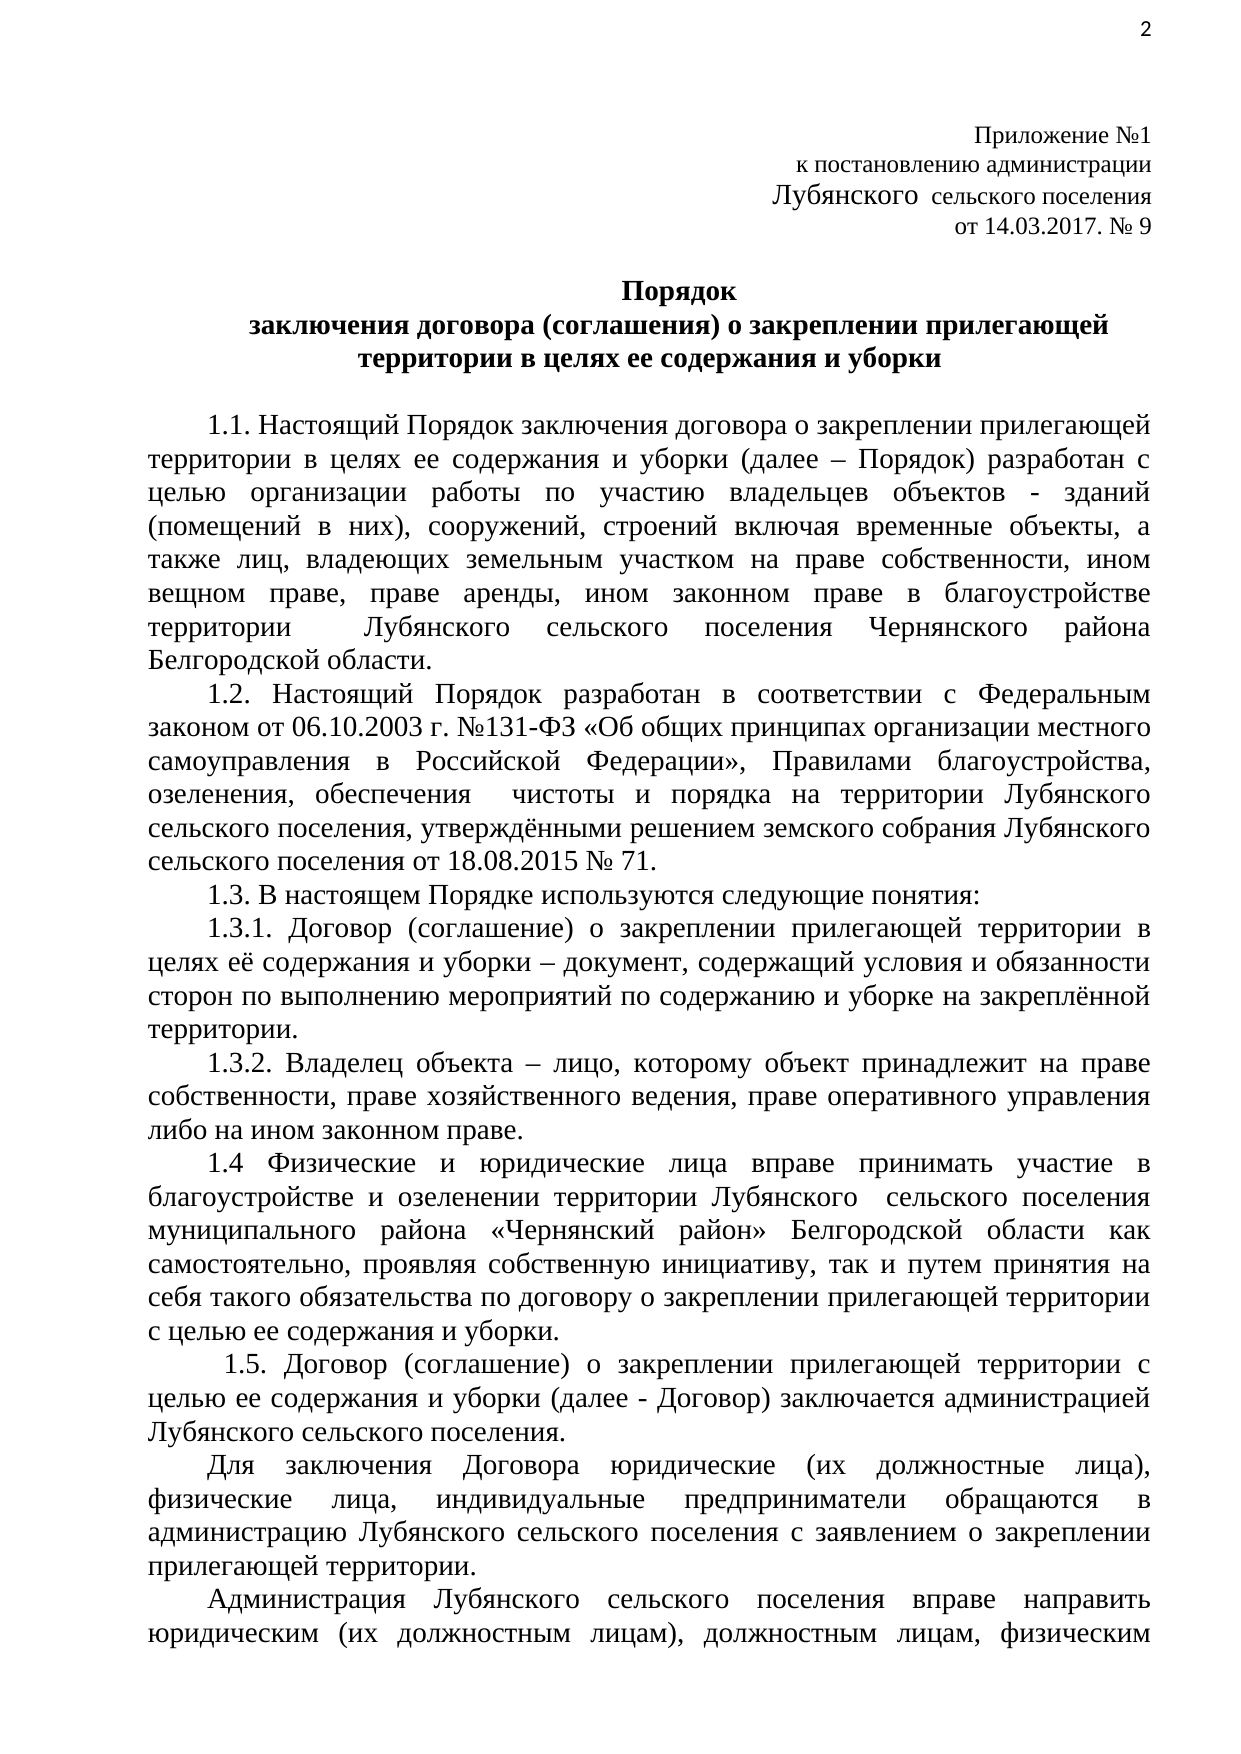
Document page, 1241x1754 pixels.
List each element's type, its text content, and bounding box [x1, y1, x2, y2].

text 1.3.1. Договор (соглашение) о закреплении прилегающей территории в целях её содержания и уборки – документ, содержащий условия и обязанности сторон по выполнению мероприятий по содержанию и уборке на закреплённой территории. [148, 911, 1152, 1045]
text Приложение №1 [148, 120, 1152, 149]
text 1.3. В настоящем Порядке используются следующие понятия: [148, 877, 1152, 911]
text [148, 1581, 1152, 1648]
text Лубянского сельского поселения [148, 177, 1152, 211]
text к постановлению администрации [148, 149, 1152, 177]
text 1.3.2. Владелец объекта – лицо, которому объект принадлежит на праве собственности, праве хозяйственного ведения, праве оперативного управления либо на ином законном праве. [148, 1045, 1152, 1145]
text 1.2. Настоящий Порядок разработан в соответствии с Федеральным законом от 06.10.2003 г. №131-ФЗ «Об общих принципах организации местного самоуправления в Российской Федерации», Правилами благоустройства, озеленения, обеспечения чистоты и порядка на территории Лубянского сельского поселения, утверждёнными решением земского собрания Лубянского сельского поселения от 18.08.2015 № 71. [148, 676, 1152, 877]
text 1.1. Настоящий Порядок заключения договора о закреплении прилегающей территории в целях ее содержания и уборки (далее – Порядок) разработан с целью организации работы по участию владельцев объектов - зданий (помещений в них), сооружений, строений включая временные объекты, а также лиц, владеющих земельным участком на праве собственности, ином вещном праве, праве аренды, ином законном праве в благоустройстве территории Лубянского сельского поселения Чернянского района Белгородской области. [148, 407, 1152, 676]
text заключения договора (соглашения) о закреплении прилегающей территории в целях ее содержания и уборки [148, 307, 1152, 374]
text Для заключения Договора юридические (их должностные лица), физические лица, индивидуальные предприниматели обращаются в администрацию Лубянского сельского поселения с заявлением о закреплении прилегающей территории. [148, 1447, 1152, 1581]
text Порядок [148, 273, 1152, 307]
text 1.4 Физические и юридические лица вправе принимать участие в благоустройстве и озеленении территории Лубянского сельского поселения муниципального района «Чернянский район» Белгородской области как самостоятельно, проявляя собственную инициативу, так и путем принятия на себя такого обязательства по договору о закреплении прилегающей территории с целью ее содержания и уборки. [148, 1145, 1152, 1347]
text от 14.03.2017. № 9 [148, 211, 1152, 240]
text 1.5. Договор (соглашение) о закреплении прилегающей территории с целью ее содержания и уборки (далее - Договор) заключается администрацией Лубянского сельского поселения. [148, 1347, 1152, 1447]
